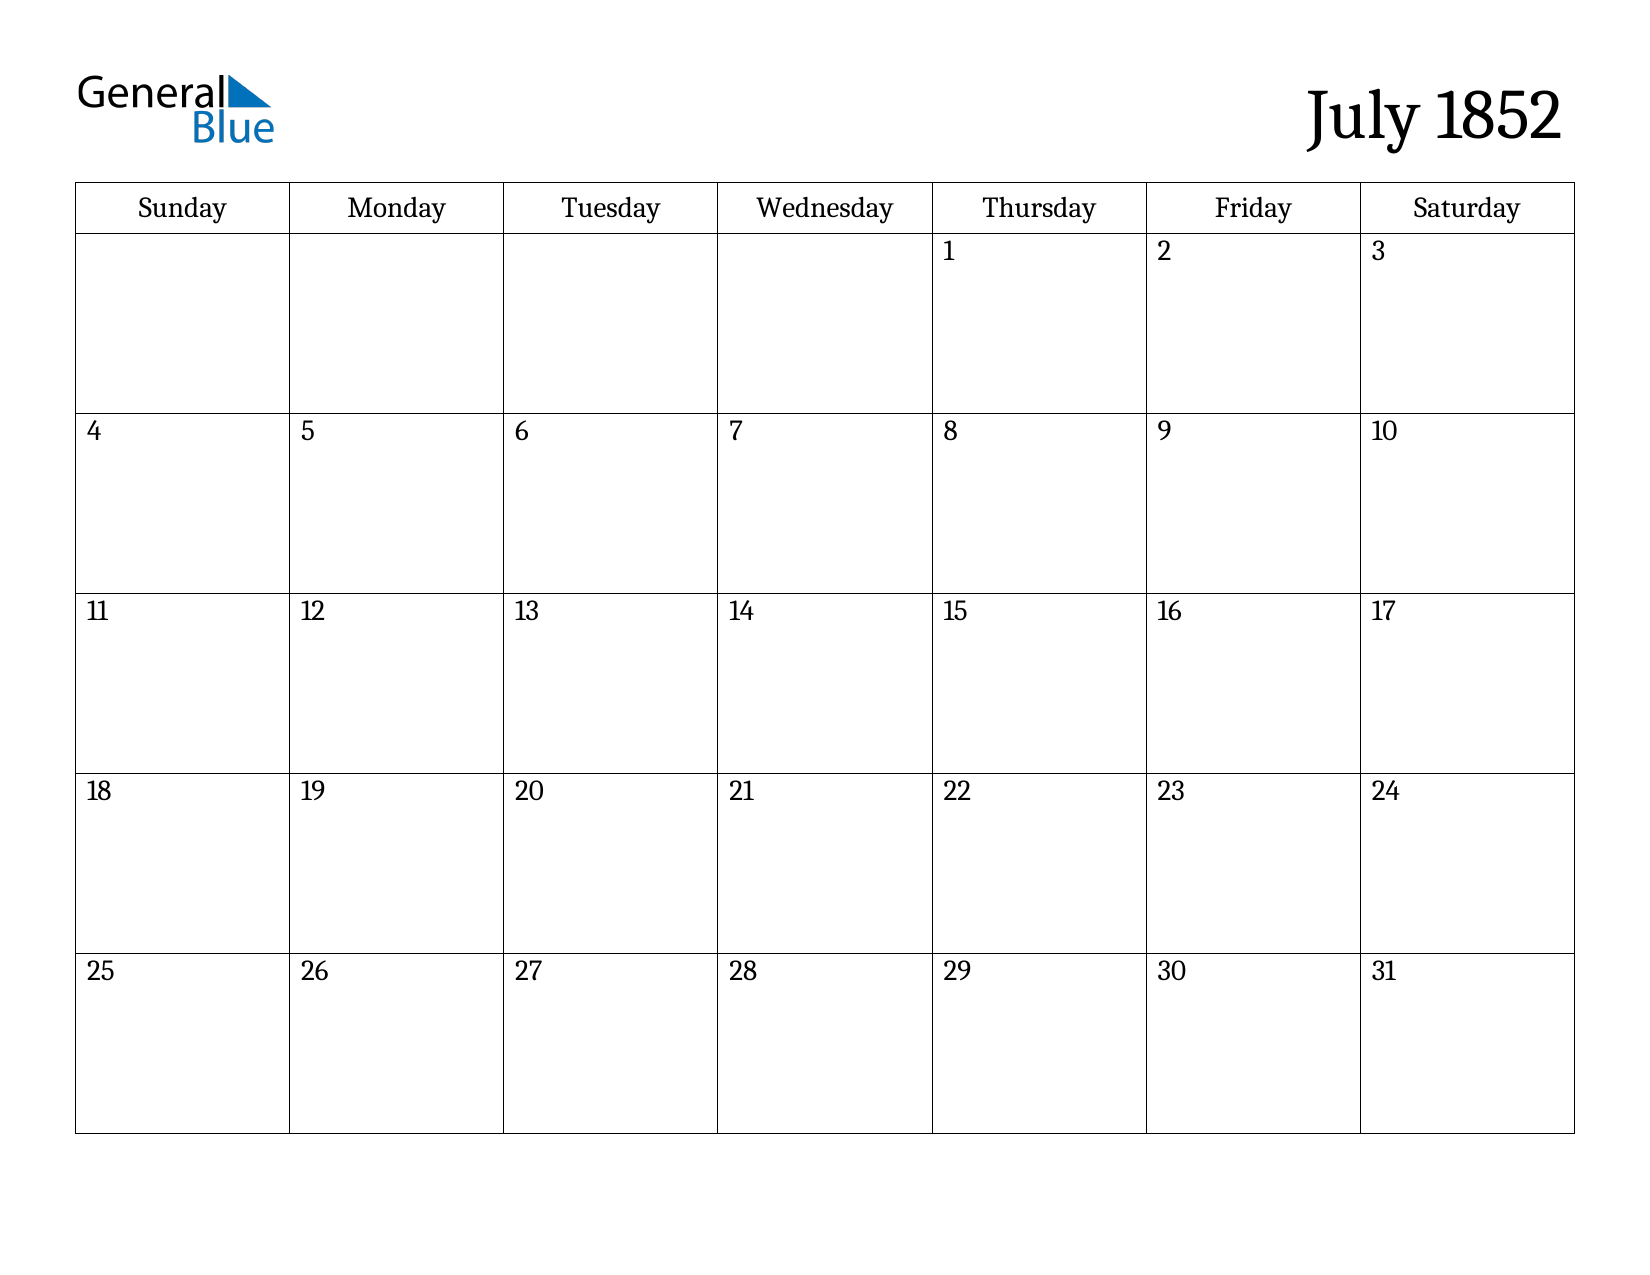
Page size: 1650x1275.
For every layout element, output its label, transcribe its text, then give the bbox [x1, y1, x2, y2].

table_cell 27 [504, 954, 717, 987]
table_cell 10 [1361, 414, 1574, 447]
table_cell 7 [718, 414, 932, 447]
table_cell 22 [933, 774, 1146, 807]
table_cell 17 [1361, 594, 1574, 627]
table_cell 2 [1147, 234, 1360, 267]
table_cell [718, 448, 932, 593]
table_cell [1361, 267, 1574, 413]
table_cell [290, 267, 503, 413]
table_cell 26 [290, 954, 503, 987]
table_cell [933, 988, 1146, 1133]
table_cell 30 [1147, 954, 1360, 987]
table_cell [1361, 627, 1574, 773]
table_cell Thursday [933, 183, 1146, 233]
table_cell [504, 988, 717, 1133]
table_cell 16 [1147, 594, 1360, 627]
table_cell 21 [718, 774, 932, 807]
table_cell 5 [290, 414, 503, 447]
table_cell [1361, 448, 1574, 593]
table_cell Friday [1147, 183, 1360, 233]
table_cell 11 [76, 594, 289, 627]
table_header July 1852 [504, 75, 1574, 182]
table_cell [718, 267, 932, 413]
table_cell [1147, 627, 1360, 773]
table_cell [76, 627, 289, 773]
table_cell [1147, 448, 1360, 593]
table_cell 23 [1147, 774, 1360, 807]
table_cell 28 [718, 954, 932, 987]
table_cell Tuesday [504, 183, 717, 233]
table_cell [1361, 988, 1574, 1133]
table_cell [718, 234, 932, 267]
table_cell [1147, 988, 1360, 1133]
table_cell [76, 448, 289, 593]
table_cell 18 [76, 774, 289, 807]
table_cell Monday [290, 183, 503, 233]
table_cell 25 [76, 954, 289, 987]
table_cell [933, 267, 1146, 413]
table_cell [504, 234, 717, 267]
table_cell [290, 808, 503, 953]
table_header [76, 75, 503, 182]
table_cell [76, 234, 289, 267]
table_cell [290, 988, 503, 1133]
table_cell Wednesday [718, 183, 932, 233]
table_cell 9 [1147, 414, 1360, 447]
table_cell [76, 988, 289, 1133]
table_cell 15 [933, 594, 1146, 627]
table_cell Saturday [1361, 183, 1574, 233]
table_cell [933, 808, 1146, 953]
table_cell 3 [1361, 234, 1574, 267]
table_cell [718, 988, 932, 1133]
table_cell 6 [504, 414, 717, 447]
table_cell [76, 808, 289, 953]
table_cell 20 [504, 774, 717, 807]
table_cell 19 [290, 774, 503, 807]
table_cell [1361, 808, 1574, 953]
table_cell [290, 234, 503, 267]
table_cell [718, 808, 932, 953]
table_cell Sunday [76, 183, 289, 233]
table_cell [933, 627, 1146, 773]
table_cell [1147, 808, 1360, 953]
table_cell [504, 627, 717, 773]
table_cell 31 [1361, 954, 1574, 987]
table_cell 24 [1361, 774, 1574, 807]
picture [78, 75, 274, 143]
table_cell [290, 627, 503, 773]
table_cell 1 [933, 234, 1146, 267]
table_cell [504, 267, 717, 413]
table_cell [504, 808, 717, 953]
table_cell 12 [290, 594, 503, 627]
table_cell [718, 627, 932, 773]
table_cell 8 [933, 414, 1146, 447]
table_cell [290, 448, 503, 593]
table_cell [933, 448, 1146, 593]
table_cell 13 [504, 594, 717, 627]
table_cell 14 [718, 594, 932, 627]
table_cell 4 [76, 414, 289, 447]
table_cell 29 [933, 954, 1146, 987]
table_cell [504, 448, 717, 593]
table_cell [1147, 267, 1360, 413]
table_cell [76, 267, 289, 413]
